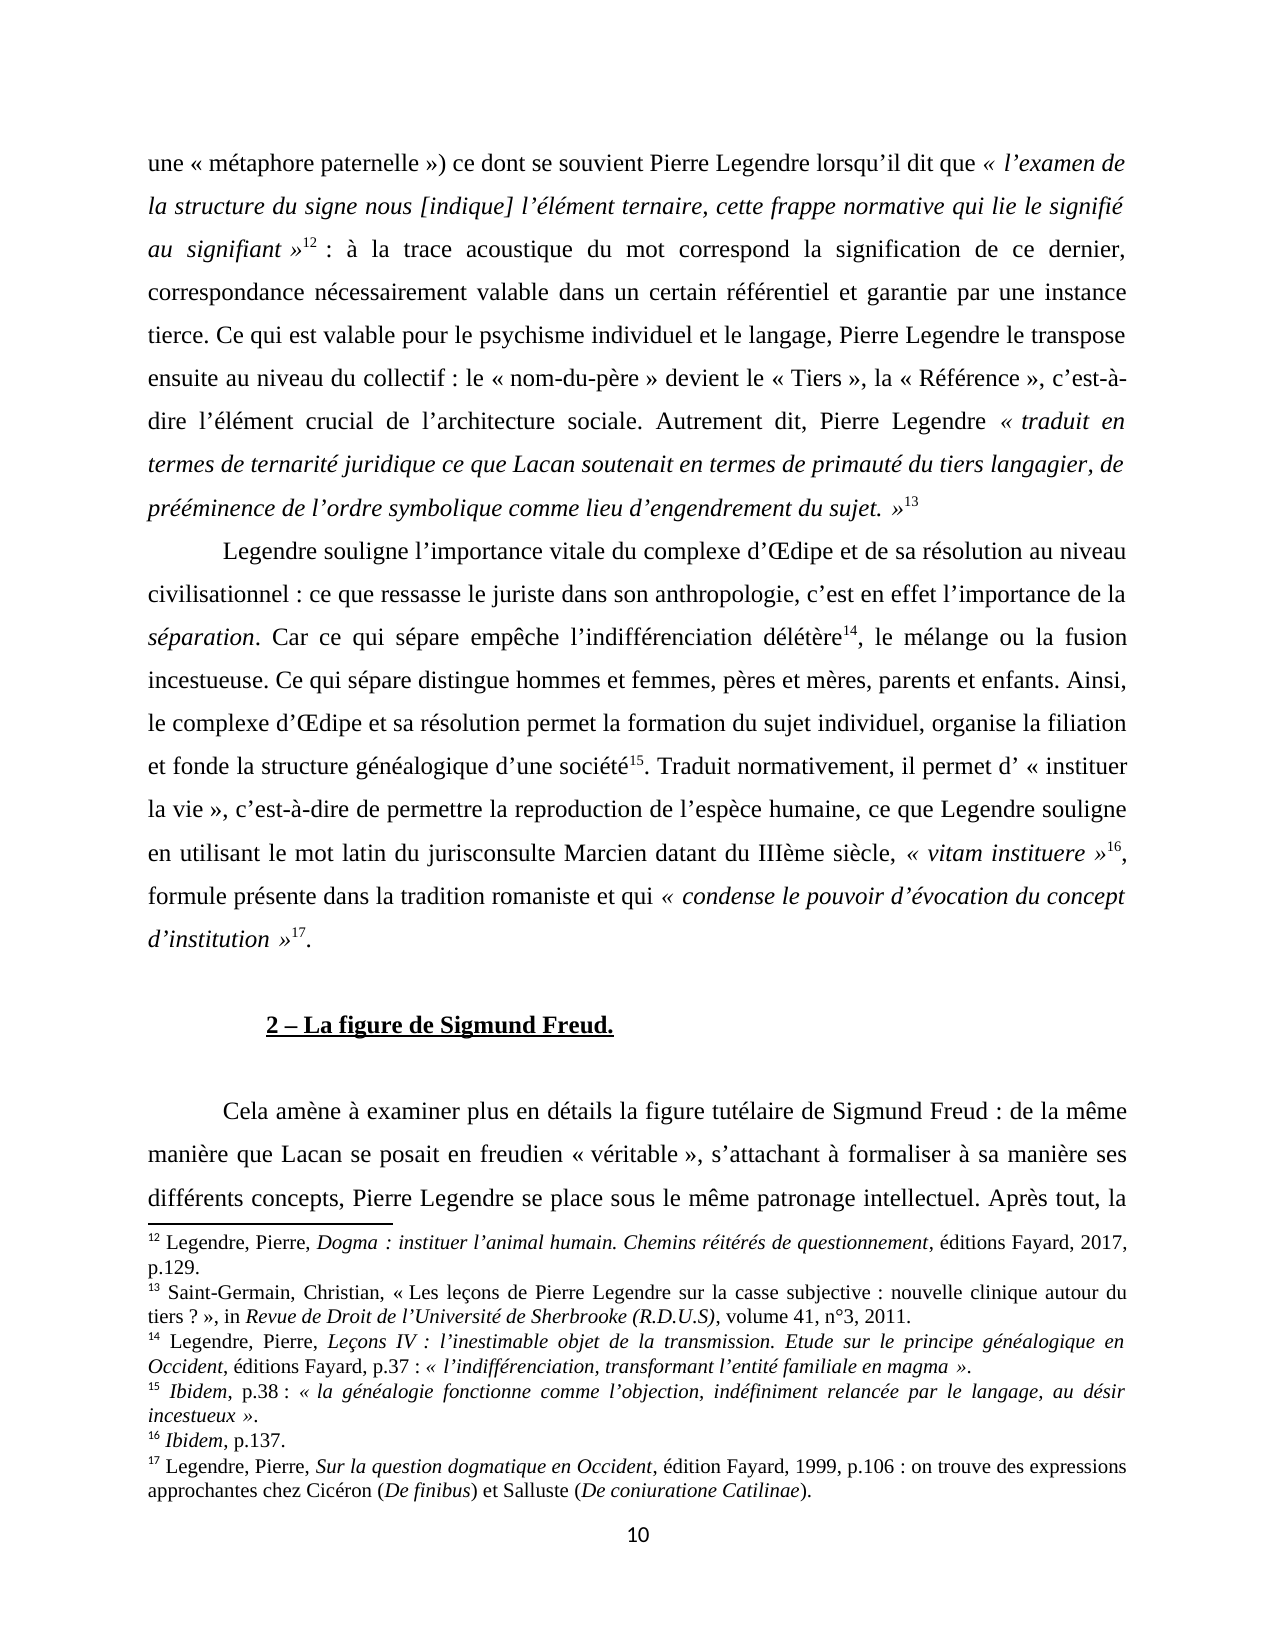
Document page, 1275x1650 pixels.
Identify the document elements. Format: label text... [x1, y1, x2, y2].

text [148, 1096, 1127, 1211]
text Legendre souligne l’importance vitale du complexe d’Œdipe et de sa résolution au niveau civilisationnel : ce que ressasse le juriste dans son anthropologie, c’est en effet l’importance de la séparation. Car ce qui sépare empêche l’indifférenciation délétère, le mélange ou la fusion incestueuse. Ce qui sépare distingue hommes et femmes, pères et mères, parents et enfants. Ainsi, le complexe d’Œdipe et sa résolution permet la formation du sujet individuel, organise la filiation et fonde la structure généalogique d’une société. Traduit normativement, il permet d’ « instituer la vie », c’est-à-dire de permettre la reproduction de l’espèce humaine, ce que Legendre souligne en utilisant le mot latin du jurisconsulte Marcien datant du IIIème siècle, « vitam instituere », formule présente dans la tradition romaniste et qui « condense le pouvoir d’évocation du concept d’institution ». [148, 536, 1127, 953]
subtitle 2 – La figure de Sigmund Freud. [266, 1010, 1127, 1039]
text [148, 148, 1127, 521]
